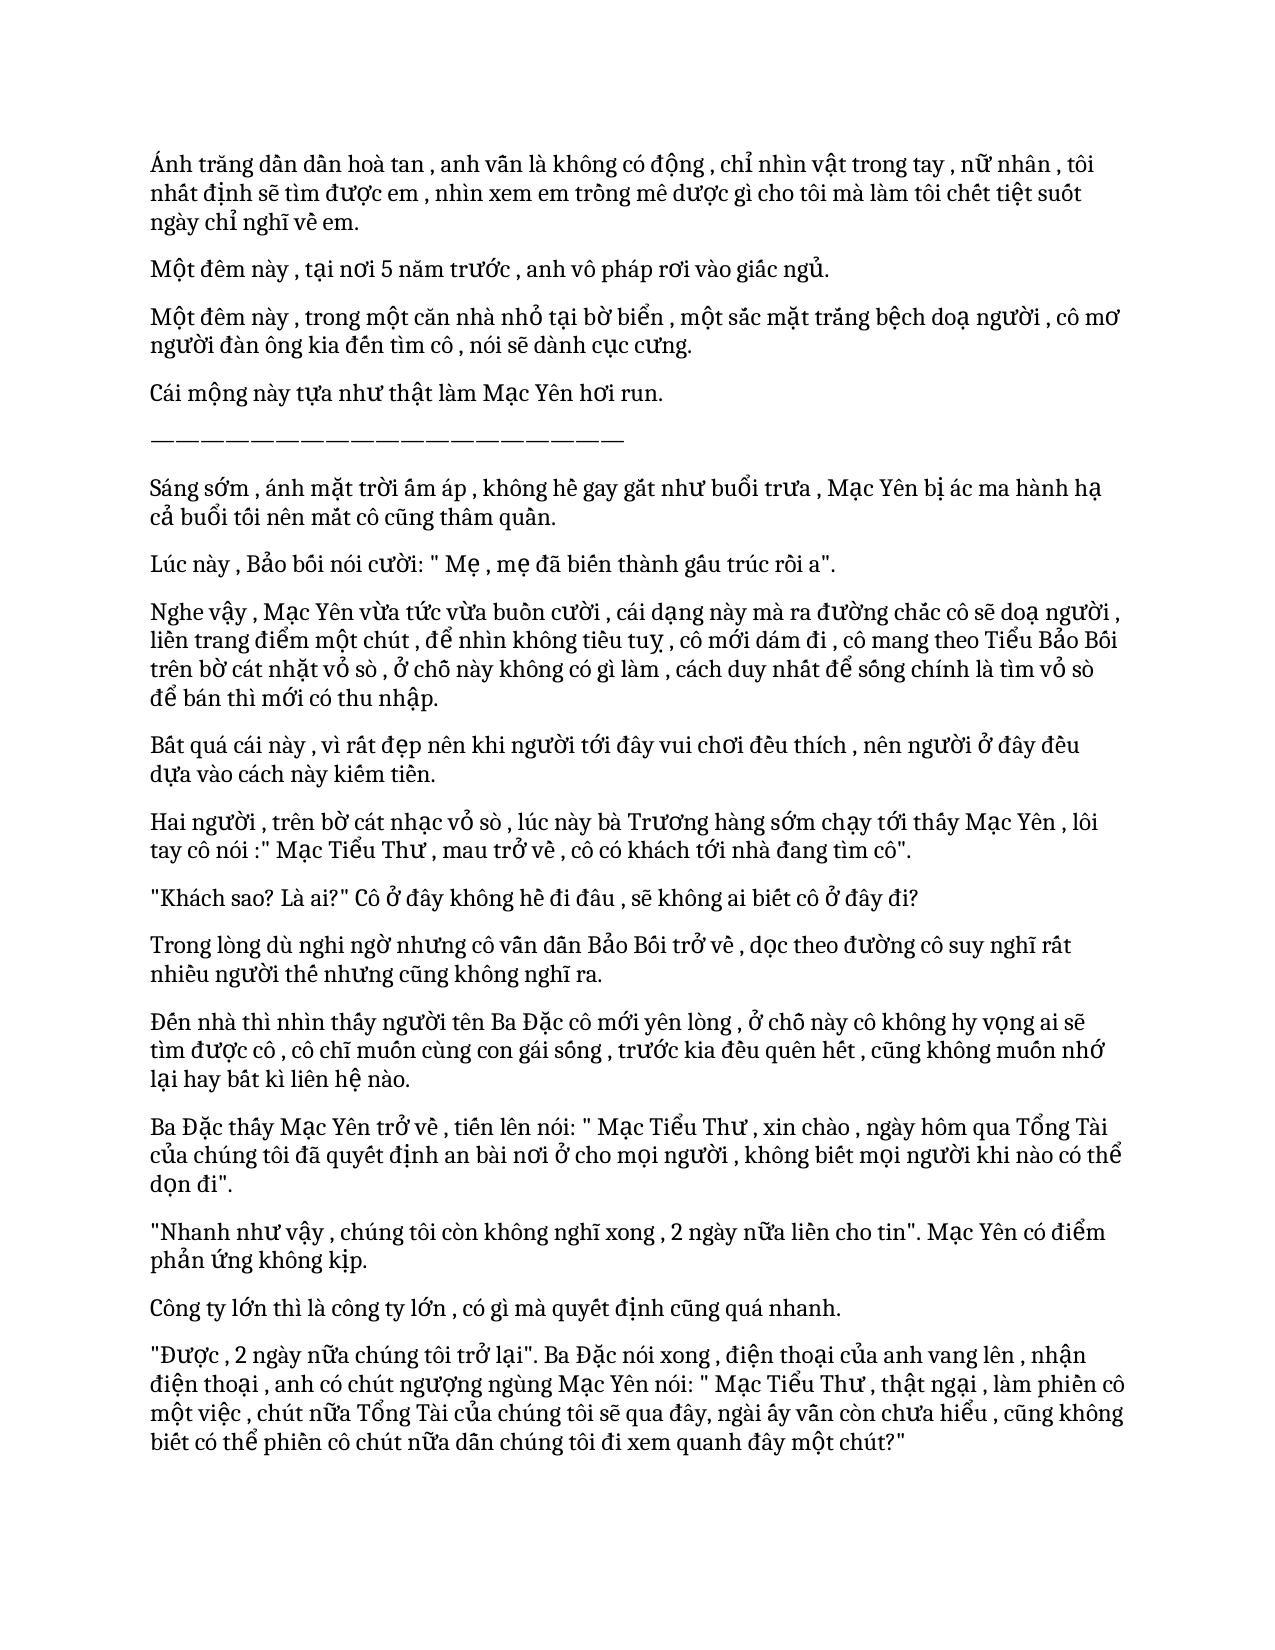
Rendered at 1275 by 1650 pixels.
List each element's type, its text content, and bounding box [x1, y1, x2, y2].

text Đến nhà thì nhìn thấy người tên Ba Đặc cô mới yên lòng , ở chỗ này cô không hy vọng ai sẽ tìm được cô , cô chĩ muốn cùng con gái sống , trước kia đều quên hết , cũng không muốn nhớ lại hay bất kì liên hệ nào. [150, 1007, 1125, 1094]
text Cái mộng này tựa như thật làm Mạc Yên hơi run. [150, 379, 1125, 407]
text Lúc này , Bảo bối nói cười: " Mẹ , mẹ đã biến thành gấu trúc rồi a". [150, 550, 1125, 579]
text Ánh trăng dần dần hoà tan , anh vẫn là không có động , chỉ nhìn vật trong tay , nữ nhân , tôi nhất định sẽ tìm được em , nhìn xem em trồng mê dược gì cho tôi mà làm tôi chết tiệt suốt ngày chỉ nghĩ về em. [150, 150, 1125, 236]
text Ba Đặc thấy Mạc Yên trở về , tiến lên nói: " Mạc Tiểu Thư , xin chào , ngày hôm qua Tổng Tài của chúng tôi đã quyết định an bài nơi ở cho mọi người , không biết mọi người khi nào có thể dọn đi". [150, 1112, 1125, 1199]
text Sáng sớm , ánh mặt trời ấm áp , không hề gay gắt như buổi trưa , Mạc Yên bị ác ma hành hạ cả buổi tối nên mắt cô cũng thâm quần. [150, 474, 1125, 531]
text Công ty lớn thì là công ty lớn , có gì mà quyết định cũng quá nhanh. [150, 1294, 1125, 1322]
text Bất quá cái này , vì rất đẹp nên khi người tới đây vui chơi đều thích , nên người ở đây đều dựa vào cách này kiếm tiền. [150, 731, 1125, 789]
text "Được , 2 ngày nữa chúng tôi trở lại". Ba Đặc nói xong , điện thoại của anh vang lên , nhận điện thoại , anh có chút ngượng ngùng Mạc Yên nói: " Mạc Tiểu Thư , thật ngại , làm phiền cô một việc , chút nữa Tổng Tài của chúng tôi sẽ qua đây, ngài ấy vẫn còn chưa hiểu , cũng không biết có thể phiền cô chút nữa dẫn chúng tôi đi xem quanh đây một chút?" [150, 1341, 1125, 1456]
text Trong lòng dù nghi ngờ nhưng cô vẫn dẫn Bảo Bối trở về , dọc theo đường cô suy nghĩ rất nhiều người thế nhưng cũng không nghĩ ra. [150, 931, 1125, 989]
text Nghe vậy , Mạc Yên vừa tức vừa buồn cười , cái dạng này mà ra đường chắc cô sẽ doạ người , liền trang điểm một chút , để nhìn không tiều tuỵ , cô mới dám đi , cô mang theo Tiểu Bảo Bối trên bờ cát nhặt vỏ sò , ở chỗ này không có gì làm , cách duy nhất để sống chính là tìm vỏ sò để bán thì mới có thu nhập. [150, 597, 1125, 712]
text Hai người , trên bờ cát nhạc vỏ sò , lúc này bà Trương hàng sớm chạy tới thấy Mạc Yên , lôi tay cô nói :" Mạc Tiểu Thư , mau trở về , cô có khách tới nhà đang tìm cô". [150, 807, 1125, 865]
text "Nhanh như vậy , chúng tôi còn không nghĩ xong , 2 ngày nữa liền cho tin". Mạc Yên có điểm phản ứng không kịp. [150, 1217, 1125, 1275]
text ——————————————————— [150, 426, 1125, 455]
text Một đêm này , tại nơi 5 năm trước , anh vô pháp rơi vào giấc ngủ. [150, 255, 1125, 284]
text "Khách sao? Là ai?" Cô ở đây không hề đi đâu , sẽ không ai biết cô ở đây đi? [150, 884, 1125, 912]
text Một đêm này , trong một căn nhà nhỏ tại bờ biển , một sắc mặt trắng bệch doạ người , cô mơ người đàn ông kia đến tìm cô , nói sẽ dành cục cưng. [150, 302, 1125, 360]
